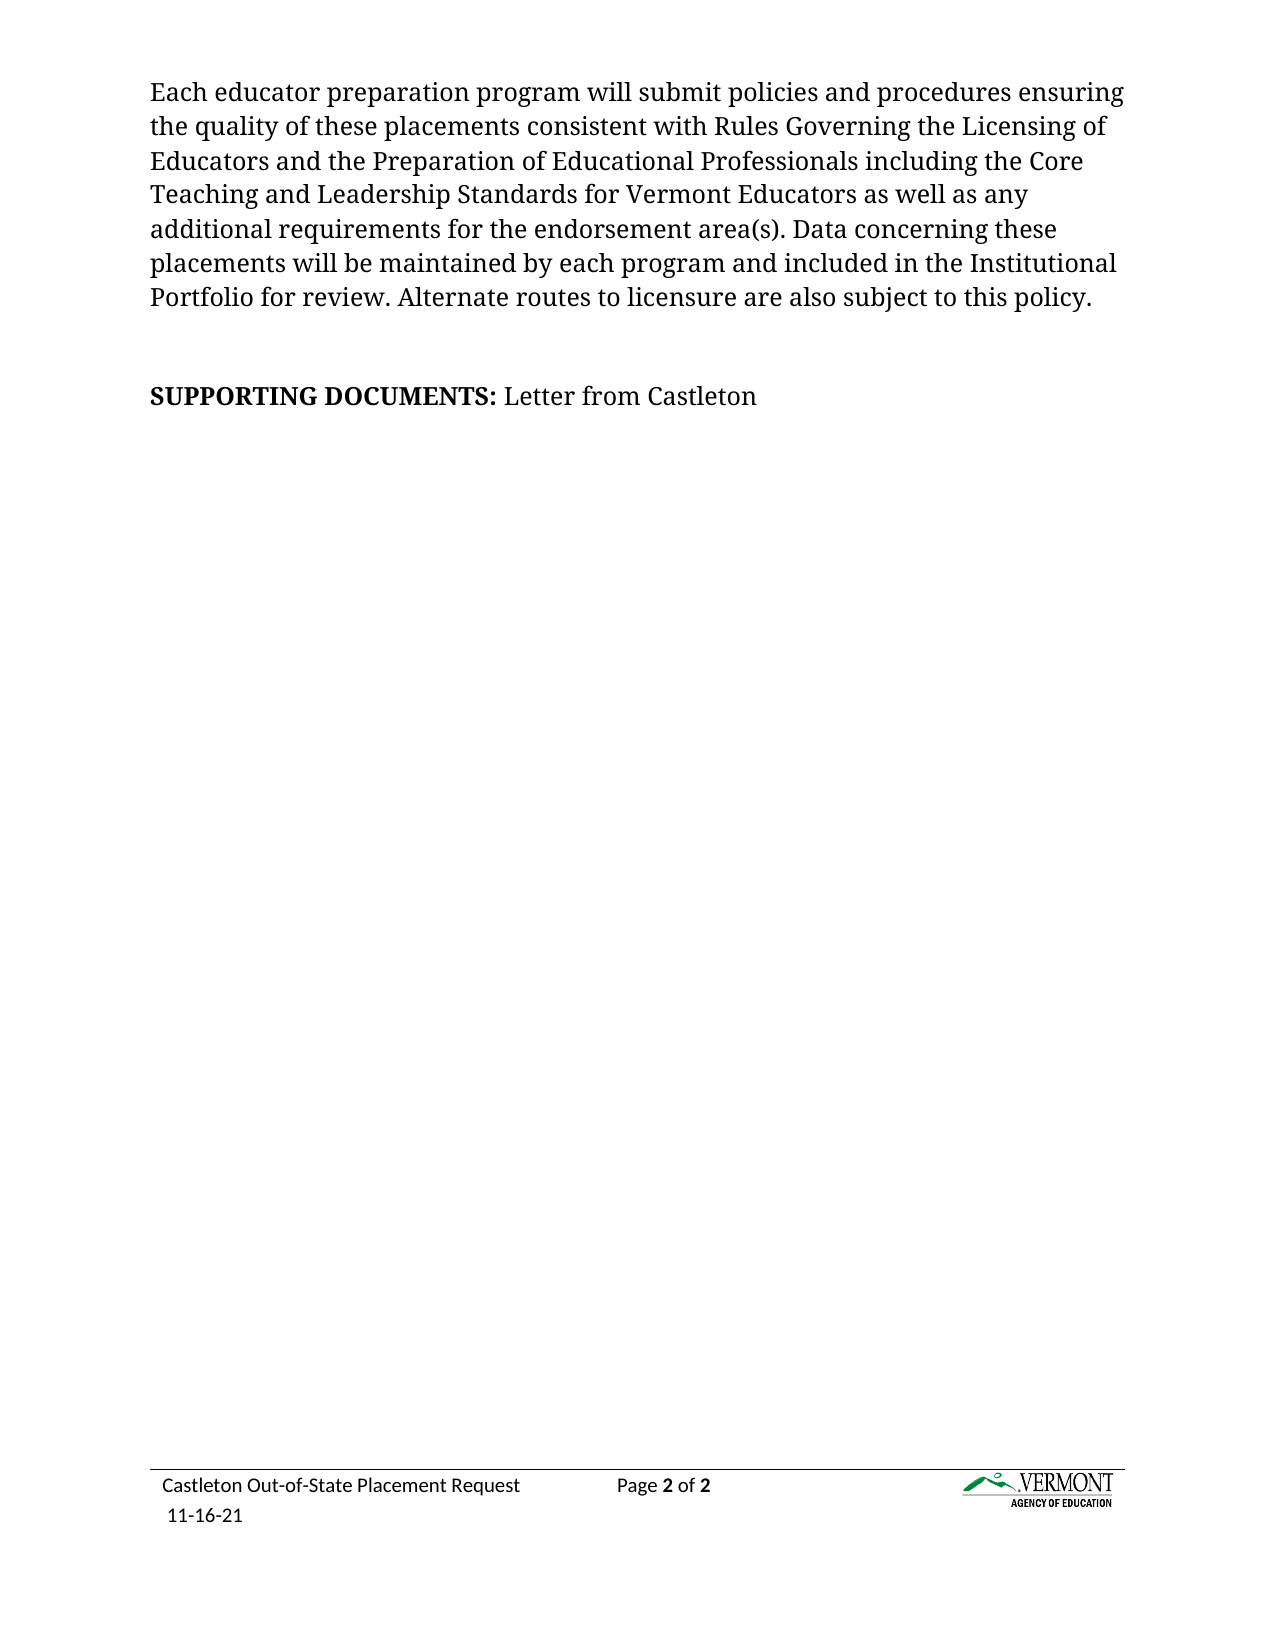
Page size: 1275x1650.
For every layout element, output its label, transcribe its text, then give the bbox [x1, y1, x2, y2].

text Each educator preparation program will submit policies and procedures ensuring the quality of these placements consistent with Rules Governing the Licensing of Educators and the Preparation of Educational Professionals including the Core Teaching and Leadership Standards for Vermont Educators as well as any additional requirements for the endorsement area(s). Data concerning these placements will be maintained by each program and included in the Institutional Portfolio for review. Alternate routes to licensure are also subject to this policy. [150, 75, 1125, 313]
picture [962, 1472, 1114, 1511]
text SUPPORTING DOCUMENTS: Letter from Castleton [150, 379, 1125, 413]
